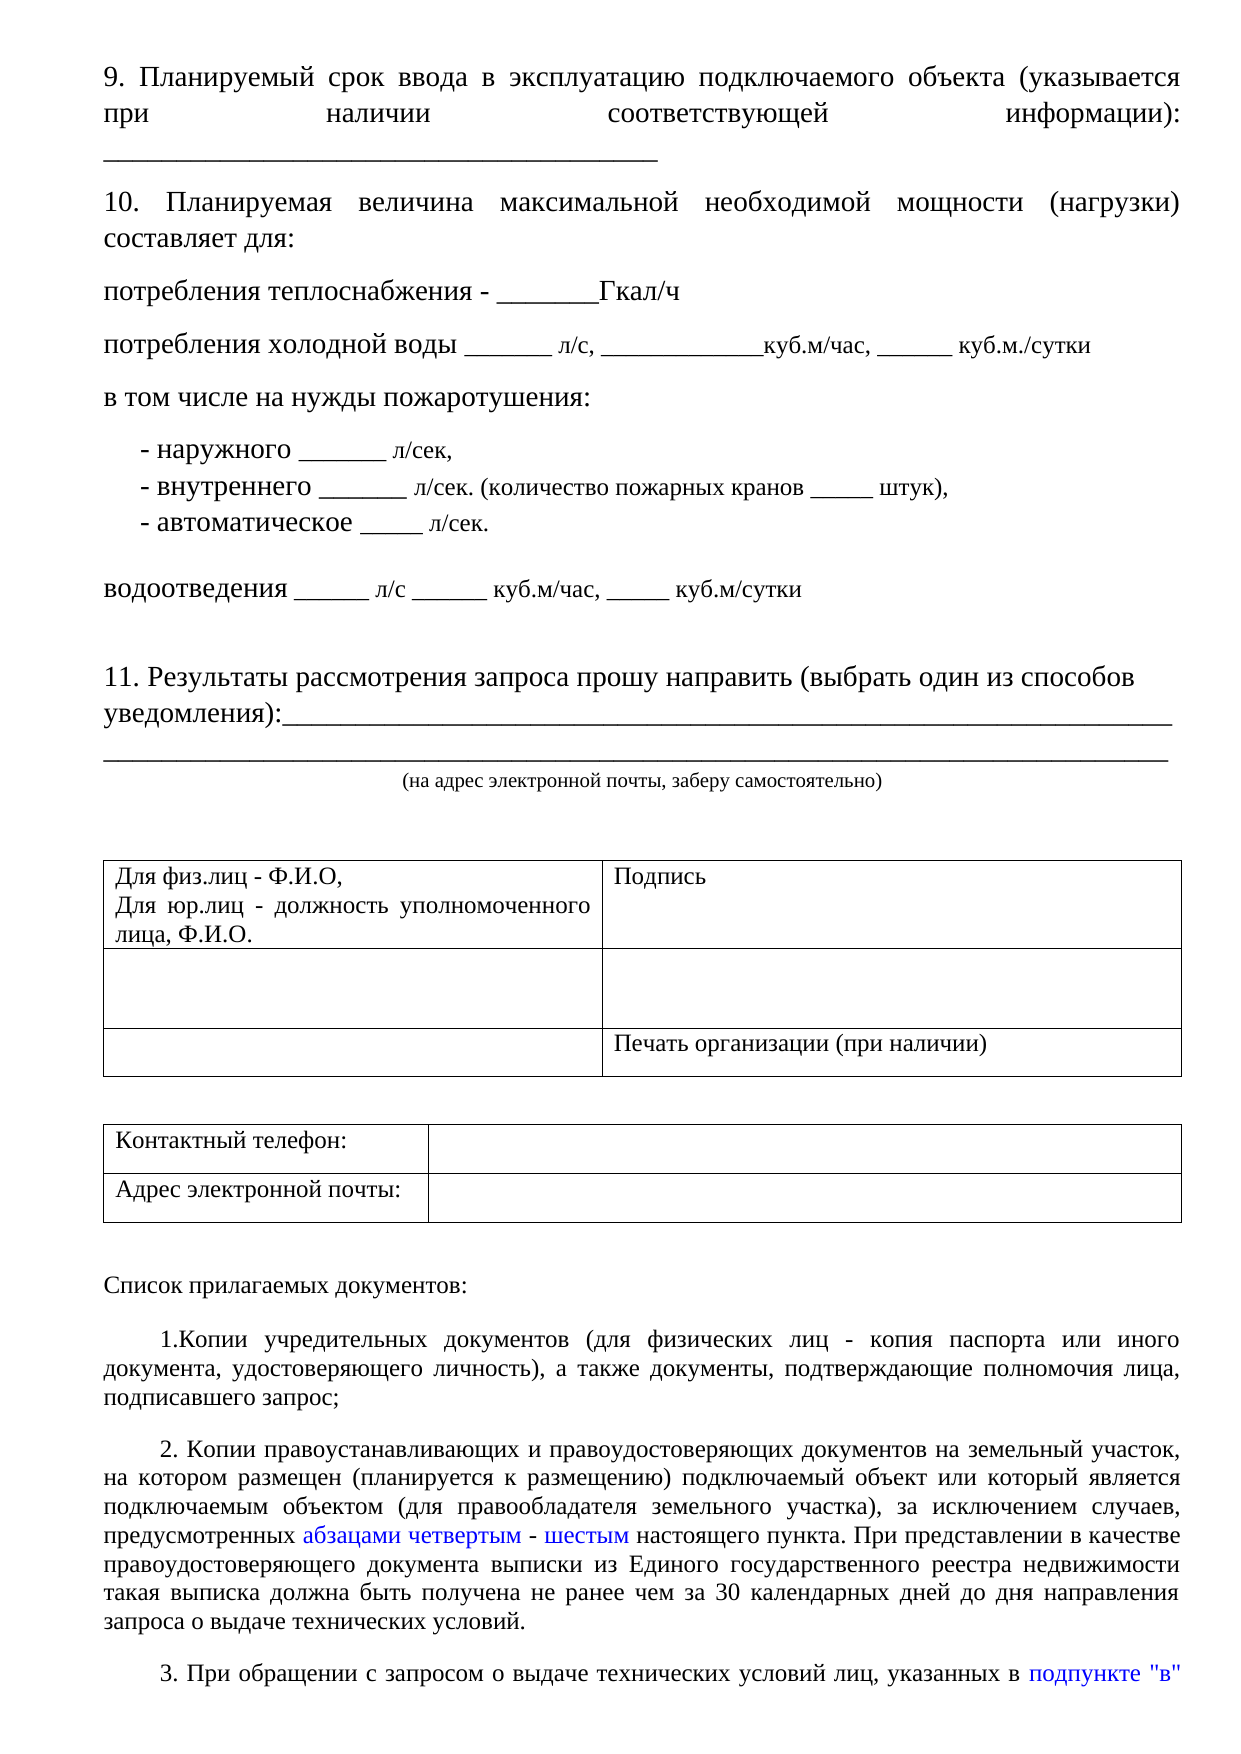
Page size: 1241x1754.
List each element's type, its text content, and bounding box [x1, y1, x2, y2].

text 10. Планируемая величина максимальной необходимой мощности (нагрузки) составляет для: [103, 184, 1181, 254]
text 2. Копии правоустанавливающих и правоудостоверяющих документов на земельный участок, на котором размещен (планируется к размещению) подключаемый объект или который является подключаемым объектом (для правообладателя земельного участка), за исключением случаев, предусмотренных абзацами четвертым - шестым настоящего пункта. При представлении в качестве правоудостоверяющего документа выписки из Единого государственного реестра недвижимости такая выписка должна быть получена не ранее чем за 30 календарных дней до дня направления запроса о выдаче технических условий. [103, 1434, 1181, 1635]
text - внутреннего ______ л/сек. (количество пожарных кранов _____ штук), [103, 468, 1181, 501]
table_header Для физ.лиц - Ф.И.О, Для юр.лиц - должность уполномоченного лица, Ф.И.О. [104, 861, 602, 948]
table_cell [429, 1174, 1181, 1222]
text потребления теплоснабжения - _______Гкал/ч [103, 273, 1181, 307]
table_cell Адрес электронной почты: [104, 1174, 428, 1222]
text - автоматическое _____ л/сек. [103, 504, 1181, 537]
text водоотведения ______ л/с ______ куб.м/час, _____ куб.м/сутки [103, 570, 1181, 604]
text (на адрес электронной почты, заберу самостоятельно) [103, 768, 1181, 792]
text 11. Результаты рассмотрения запроса прошу направить (выбрать один из способов уведомления):_____________________________________________________________ [103, 659, 1181, 729]
table_cell Печать организации (при наличии) [603, 1029, 1181, 1076]
text - наружного _______ л/сек, [103, 432, 1181, 465]
text в том числе на нужды пожаротушения: [103, 379, 1181, 412]
table_header Контактный телефон: [104, 1125, 428, 1173]
table_cell [104, 1029, 602, 1076]
table_header [429, 1125, 1181, 1173]
text _________________________________________________________________________ [103, 731, 1181, 765]
text Список прилагаемых документов: [103, 1271, 1181, 1299]
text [103, 1658, 1181, 1687]
table_header Подпись [603, 861, 1181, 948]
table_cell [603, 949, 1181, 1027]
text 1.Копии учредительных документов (для физических лиц - копия паспорта или иного документа, удостоверяющего личность), а также документы, подтверждающие полномочия лица, подписавшего запрос; [103, 1324, 1181, 1411]
text потребления холодной воды _______ л/с, _____________куб.м/час, ______ куб.м./сутки [103, 326, 1181, 359]
text 9. Планируемый срок ввода в эксплуатацию подключаемого объекта (указывается при наличии соответствующей информации): ______________________________________ [103, 59, 1181, 165]
table_cell [104, 949, 602, 1027]
